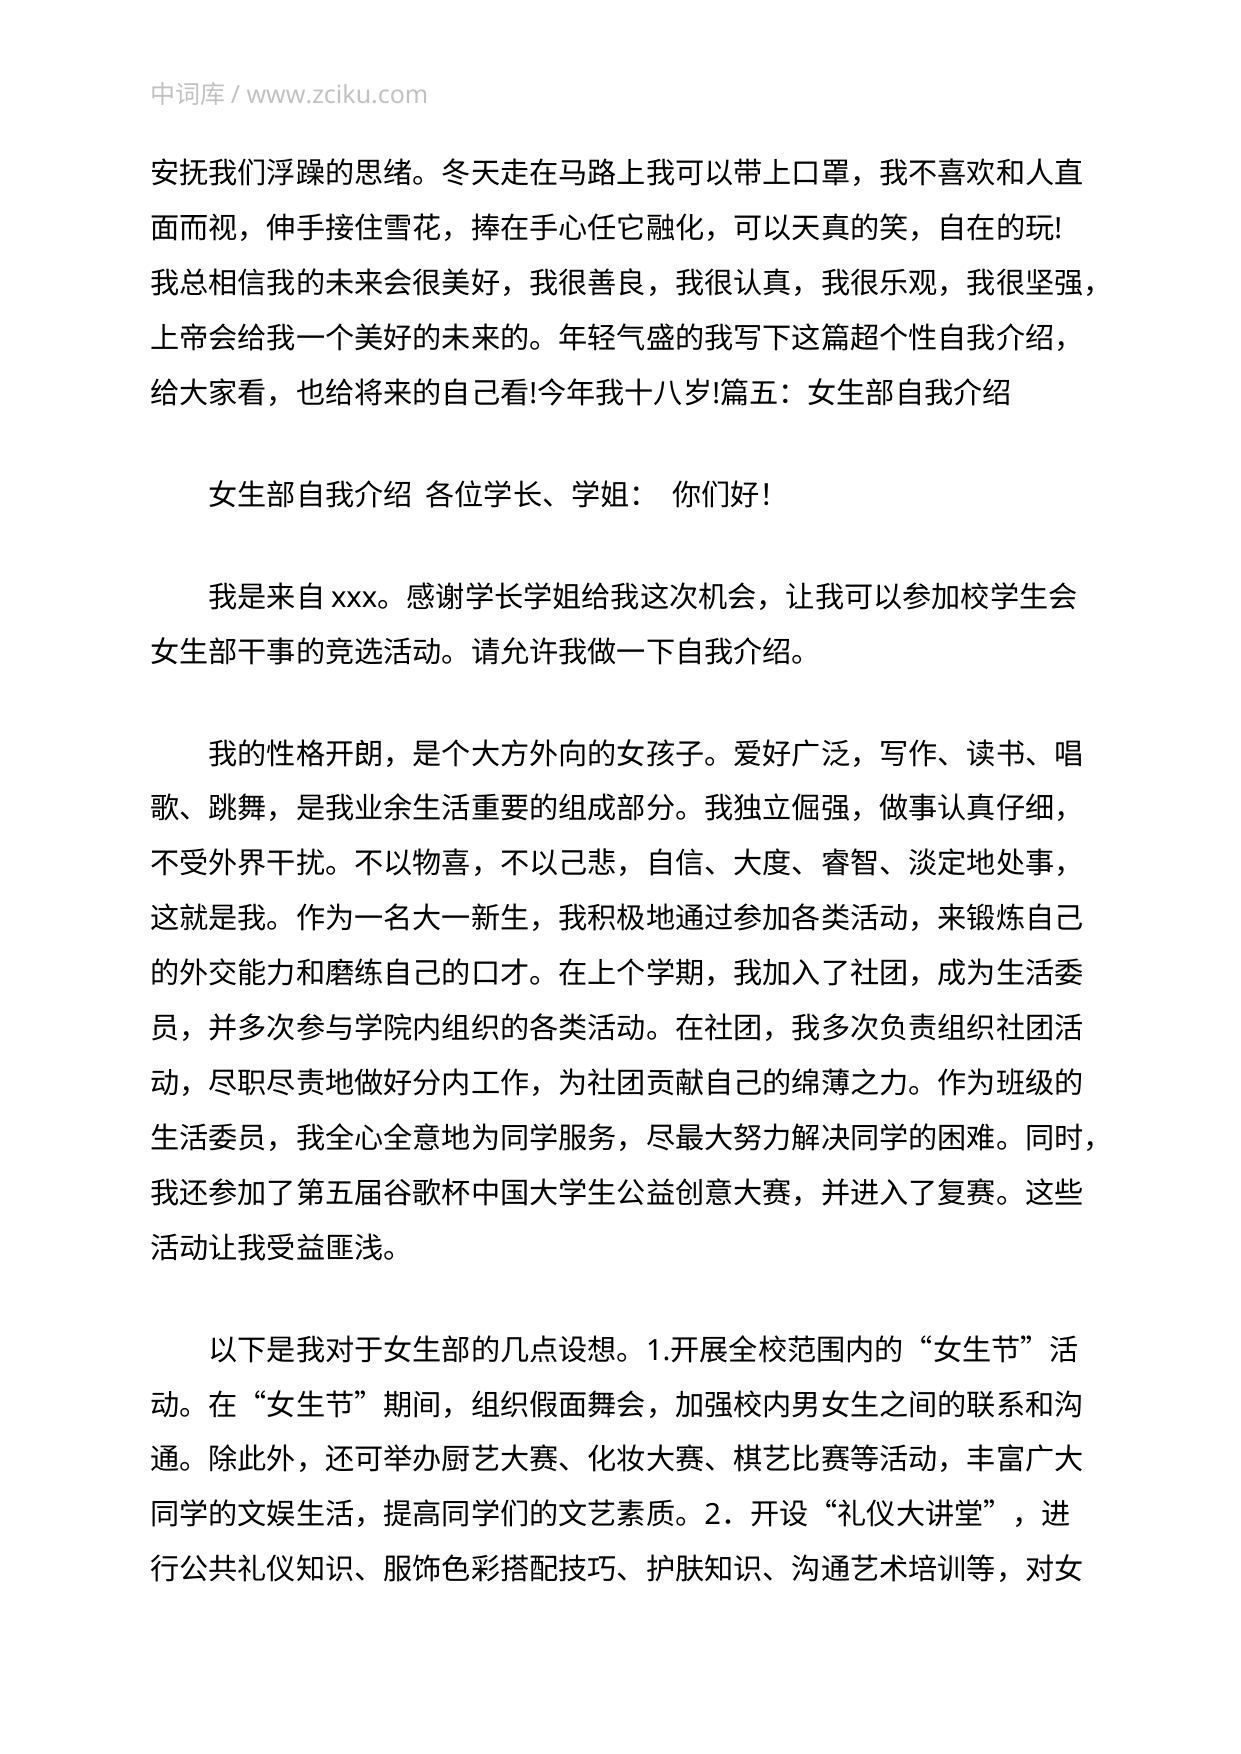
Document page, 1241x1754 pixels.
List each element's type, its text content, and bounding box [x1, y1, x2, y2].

text 我的性格开朗，是个大方外向的女孩子。爱好广泛，写作、读书、唱歌、跳舞，是我业余生活重要的组成部分。我独立倔强，做事认真仔细，不受外界干扰。不以物喜，不以己悲，自信、大度、睿智、淡定地处事，这就是我。作为一名大一新生，我积极地通过参加各类活动，来锻炼自己的外交能力和磨练自己的口才。在上个学期，我加入了社团，成为生活委员，并多次参与学院内组织的各类活动。在社团，我多次负责组织社团活动，尽职尽责地做好分内工作，为社团贡献自己的绵薄之力。作为班级的生活委员，我全心全意地为同学服务，尽最大努力解决同学的困难。同时，我还参加了第五届谷歌杯中国大学生公益创意大赛，并进入了复赛。这些活动让我受益匪浅。 [150, 730, 1090, 1267]
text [150, 150, 1090, 412]
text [150, 1326, 1090, 1588]
text 我是来自xxx。感谢学长学姐给我这次机会，让我可以参加校学生会女生部干事的竞选活动。请允许我做一下自我介绍。 [150, 573, 1090, 671]
text 女生部自我介绍 各位学长、学姐： 你们好！ [150, 472, 1090, 514]
